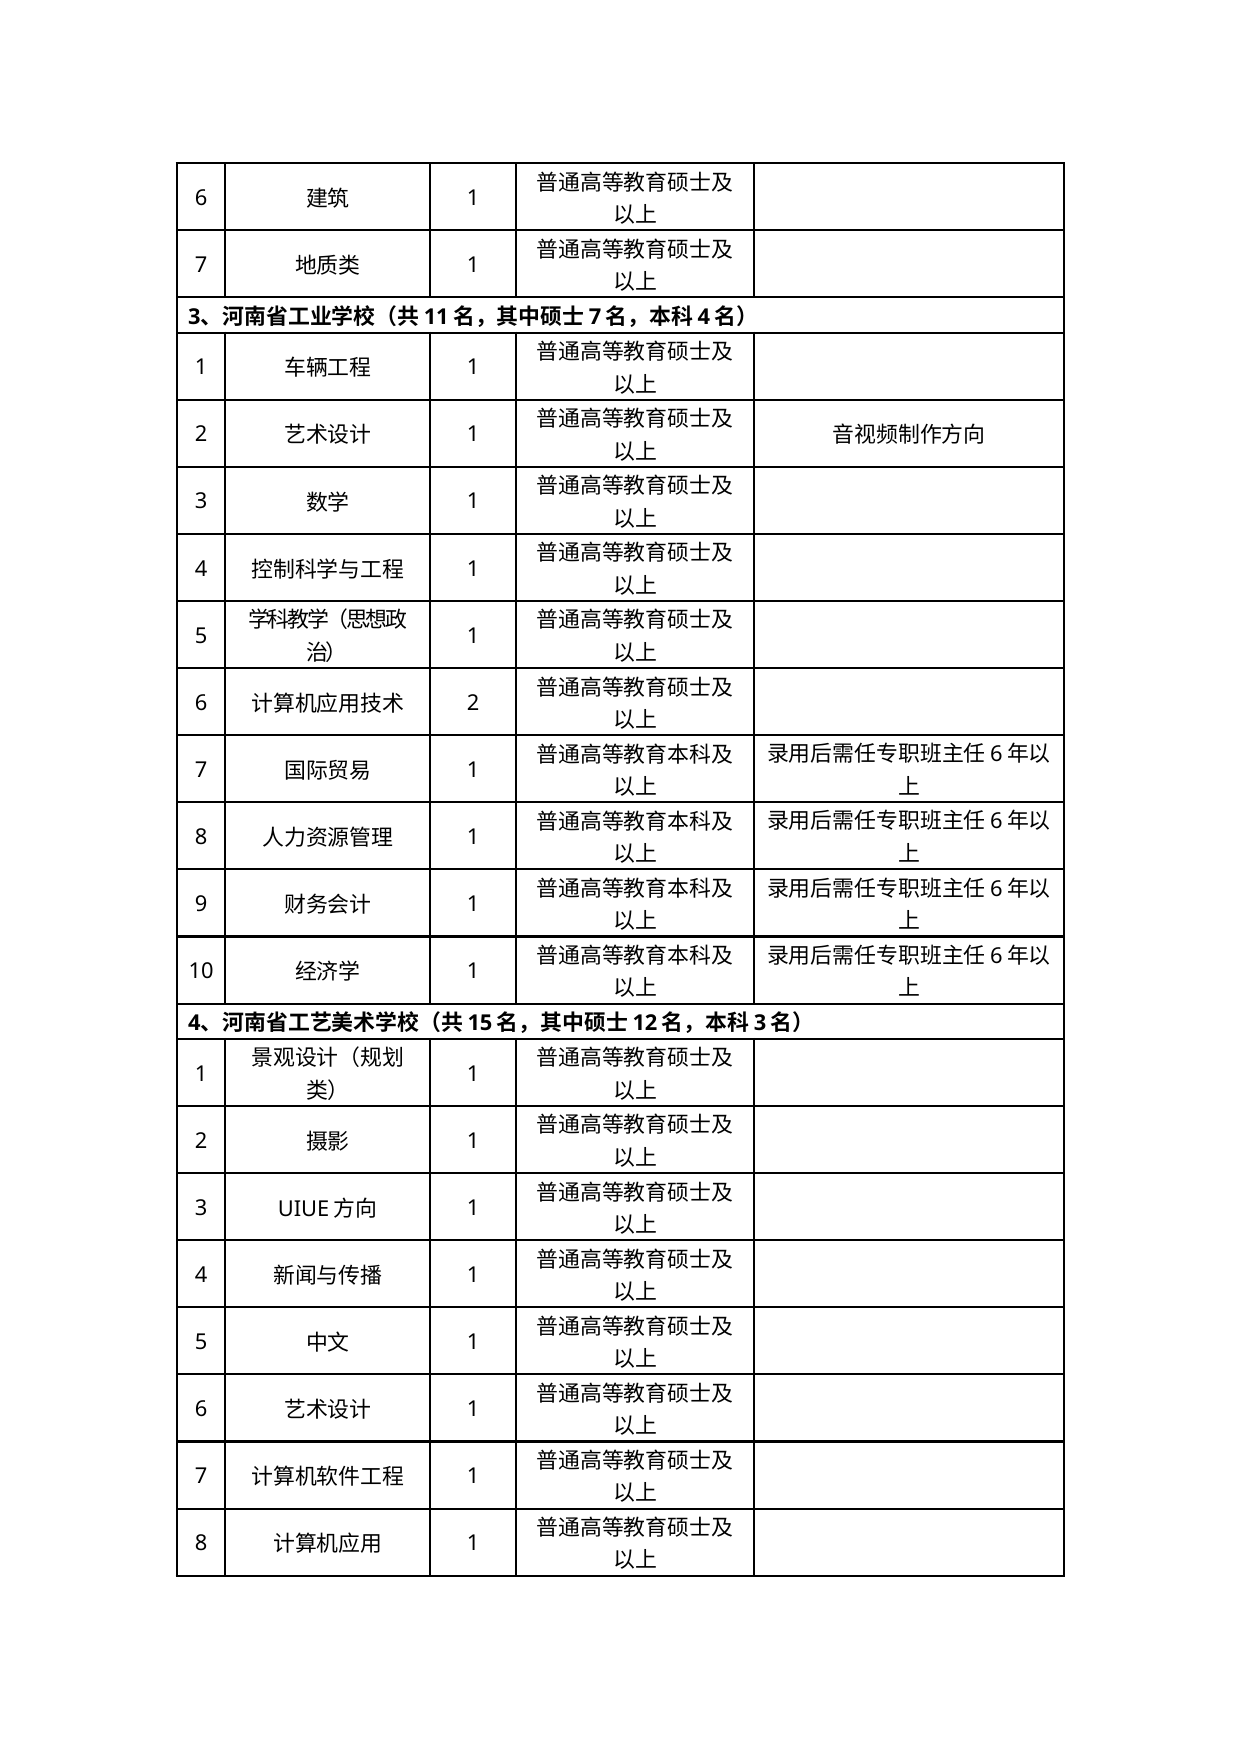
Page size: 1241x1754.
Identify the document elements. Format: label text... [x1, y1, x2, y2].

table_cell 6 [178, 1375, 224, 1440]
table_cell 建筑 [226, 164, 429, 229]
table_cell 国际贸易 [226, 736, 429, 801]
table_cell 普通高等教育硕士及以上 [517, 1308, 753, 1373]
table_cell 6 [178, 164, 224, 229]
table_cell 普通高等教育硕士及以上 [517, 535, 753, 600]
table_cell 艺术设计 [226, 1375, 429, 1440]
table_cell 数学 [226, 468, 429, 533]
table_cell 1 [431, 1241, 515, 1306]
table_cell 5 [178, 1308, 224, 1373]
table_cell 普通高等教育硕士及以上 [517, 1040, 753, 1105]
table_cell 普通高等教育硕士及以上 [517, 1107, 753, 1172]
table_cell 财务会计 [226, 870, 429, 935]
table_cell 3、河南省工业学校（共11名，其中硕士7名，本科4名） [178, 298, 1063, 332]
table_cell 2 [431, 669, 515, 734]
table_cell 人力资源管理 [226, 803, 429, 868]
table_cell 景观设计（规划类） [226, 1040, 429, 1105]
table_cell 普通高等教育硕士及以上 [517, 1443, 753, 1507]
table_cell 1 [431, 231, 515, 296]
table_cell [755, 1308, 1063, 1373]
table_cell 8 [178, 1510, 224, 1574]
table_cell [755, 669, 1063, 734]
table_cell 8 [178, 803, 224, 868]
table_cell 普通高等教育本科及以上 [517, 938, 753, 1002]
table_cell 1 [431, 1443, 515, 1507]
table_cell UIUE方向 [226, 1174, 429, 1239]
table_cell 录用后需任专职班主任6年以上 [755, 870, 1063, 935]
table_cell [755, 1510, 1063, 1574]
table_cell 普通高等教育硕士及以上 [517, 1174, 753, 1239]
table_cell 1 [431, 535, 515, 600]
table_cell 地质类 [226, 231, 429, 296]
table_cell 新闻与传播 [226, 1241, 429, 1306]
table_cell 10 [178, 938, 224, 1002]
table_cell 2 [178, 401, 224, 466]
table_cell 普通高等教育硕士及以上 [517, 669, 753, 734]
table_cell [755, 164, 1063, 229]
table_cell 9 [178, 870, 224, 935]
table_cell 中文 [226, 1308, 429, 1373]
table_cell [755, 535, 1063, 600]
table_cell [755, 1040, 1063, 1105]
table_cell 录用后需任专职班主任6年以上 [755, 736, 1063, 801]
table_cell 音视频制作方向 [755, 401, 1063, 466]
table_cell 4 [178, 535, 224, 600]
table_cell 普通高等教育硕士及以上 [517, 334, 753, 399]
table_cell [755, 1443, 1063, 1507]
table_cell 7 [178, 1443, 224, 1507]
table_cell 1 [431, 1174, 515, 1239]
table_cell 经济学 [226, 938, 429, 1002]
table_cell 2 [178, 1107, 224, 1172]
table_cell 1 [431, 1308, 515, 1373]
table_cell [755, 1375, 1063, 1440]
table_cell 3 [178, 1174, 224, 1239]
table_cell [755, 334, 1063, 399]
table_cell 普通高等教育硕士及以上 [517, 1241, 753, 1306]
table_cell 普通高等教育硕士及以上 [517, 468, 753, 533]
table_cell 7 [178, 231, 224, 296]
table_cell 计算机软件工程 [226, 1443, 429, 1507]
table_cell 普通高等教育本科及以上 [517, 803, 753, 868]
table_cell 车辆工程 [226, 334, 429, 399]
table_cell 1 [431, 736, 515, 801]
table_cell 1 [431, 468, 515, 533]
table_cell [755, 602, 1063, 667]
table_cell 摄影 [226, 1107, 429, 1172]
table_cell 5 [178, 602, 224, 667]
table_cell 1 [431, 1375, 515, 1440]
table_cell 1 [431, 334, 515, 399]
table_cell 普通高等教育硕士及以上 [517, 401, 753, 466]
table_cell [755, 231, 1063, 296]
table_cell 普通高等教育硕士及以上 [517, 602, 753, 667]
table_cell 计算机应用技术 [226, 669, 429, 734]
table_cell 普通高等教育硕士及以上 [517, 1375, 753, 1440]
table_cell 1 [178, 1040, 224, 1105]
table_cell 1 [431, 1107, 515, 1172]
table_cell 普通高等教育本科及以上 [517, 736, 753, 801]
table_cell 1 [431, 602, 515, 667]
table_cell 3 [178, 468, 224, 533]
table_cell 普通高等教育本科及以上 [517, 870, 753, 935]
table_cell [755, 1241, 1063, 1306]
table_cell 普通高等教育硕士及以上 [517, 1510, 753, 1574]
table_cell 1 [431, 938, 515, 1002]
table_cell 1 [431, 870, 515, 935]
table_cell 录用后需任专职班主任6年以上 [755, 803, 1063, 868]
table_cell 1 [431, 803, 515, 868]
table_cell 录用后需任专职班主任6年以上 [755, 938, 1063, 1002]
table_cell 1 [431, 401, 515, 466]
table_cell 1 [431, 164, 515, 229]
table_cell 4 [178, 1241, 224, 1306]
table_cell 计算机应用 [226, 1510, 429, 1574]
table_cell [755, 1107, 1063, 1172]
table_cell 4、河南省工艺美术学校（共15名，其中硕士12名，本科3名） [178, 1005, 1063, 1038]
table_cell 普通高等教育硕士及以上 [517, 231, 753, 296]
table_cell 艺术设计 [226, 401, 429, 466]
table_cell 1 [431, 1040, 515, 1105]
table_cell [755, 1174, 1063, 1239]
table_cell 普通高等教育硕士及以上 [517, 164, 753, 229]
table_cell 控制科学与工程 [226, 535, 429, 600]
table_cell 1 [431, 1510, 515, 1574]
table_cell 6 [178, 669, 224, 734]
table_cell 7 [178, 736, 224, 801]
table_cell 学科教学（思想政治） [226, 602, 429, 667]
table_cell 1 [178, 334, 224, 399]
table_cell [755, 468, 1063, 533]
